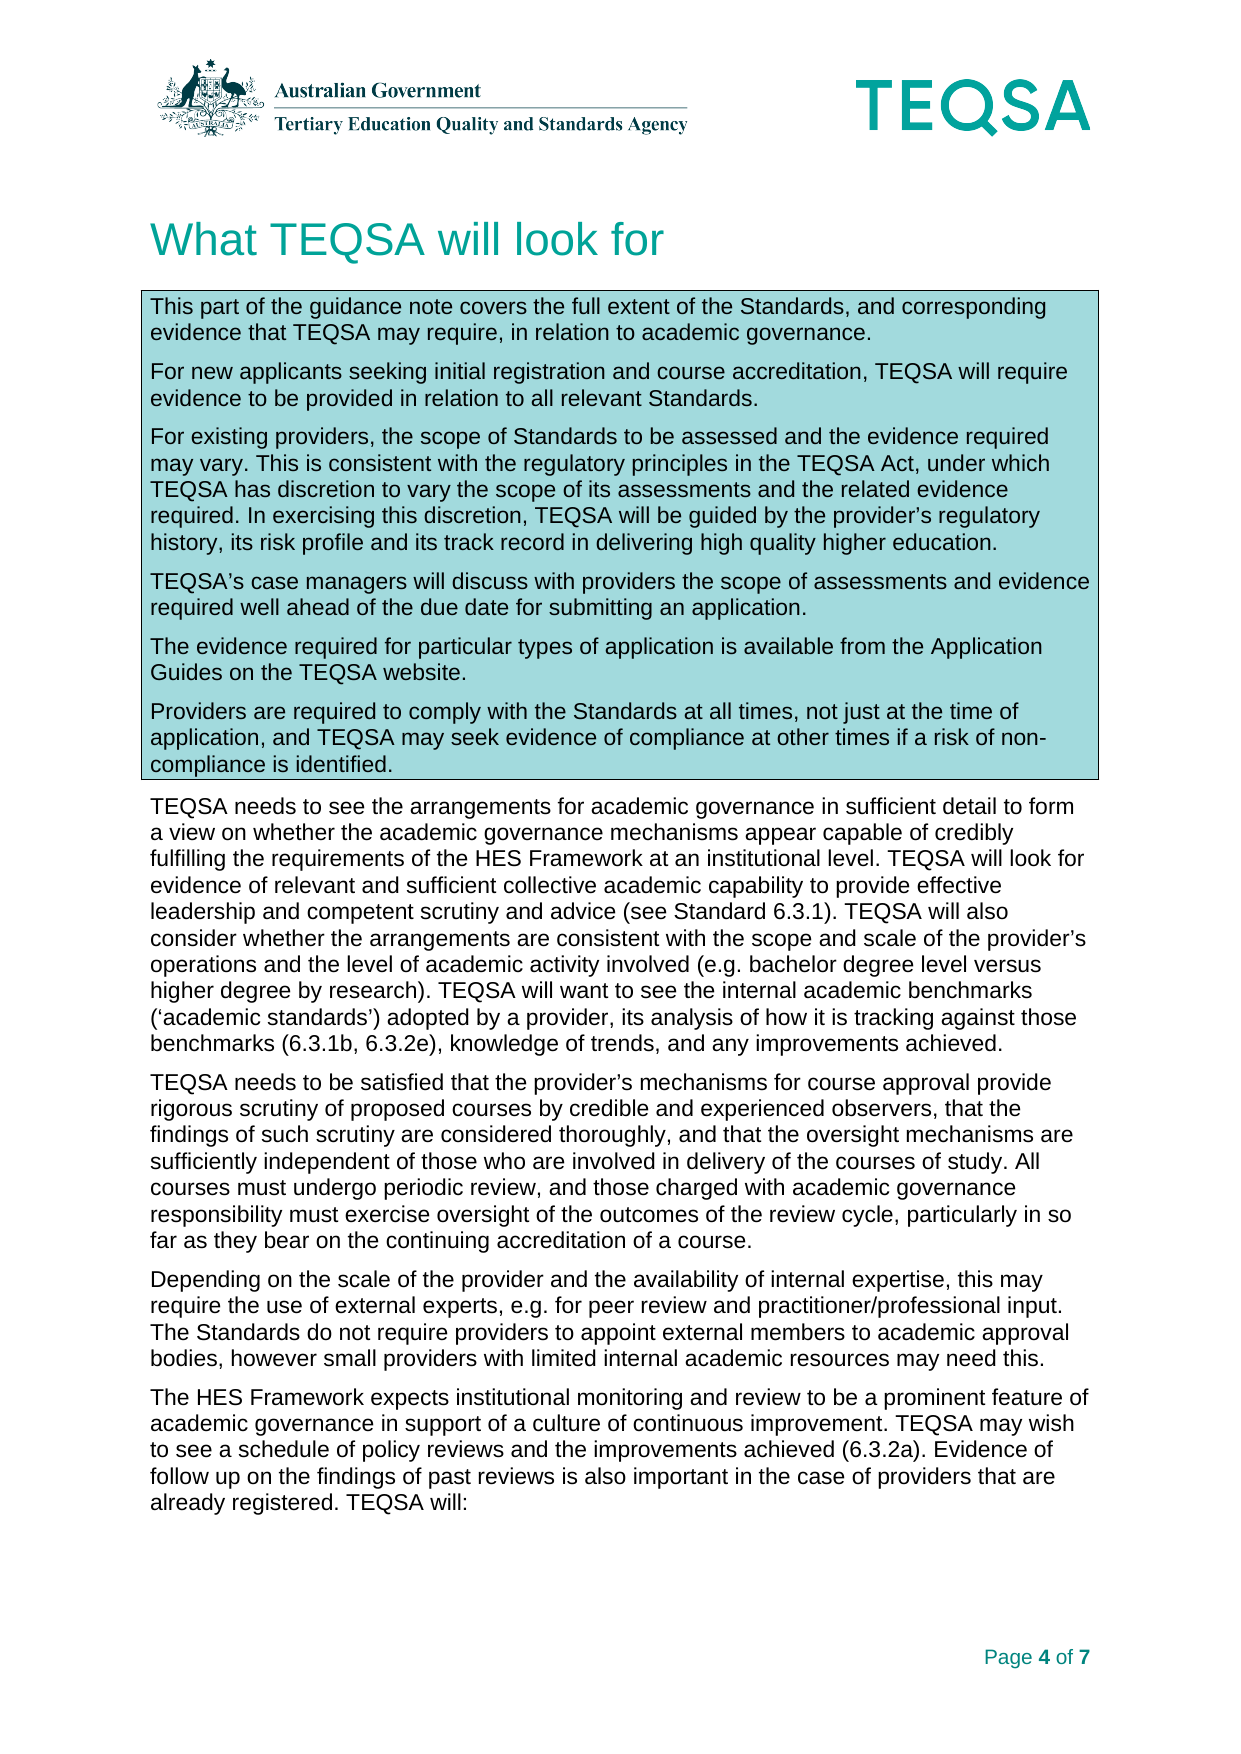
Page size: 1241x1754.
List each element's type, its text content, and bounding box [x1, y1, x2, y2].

text The evidence required for particular types of application is available from the Application Guides on the TEQSA website. [142, 630, 1098, 686]
text Providers are required to comply with the Standards at all times, not just at the time of application, and TEQSA may seek evidence of compliance at other times if a risk of non-compliance is identified. [142, 695, 1098, 779]
text TEQSA needs to be satisfied that the provider’s mechanisms for course approval provide rigorous scrutiny of proposed courses by credible and experienced observers, that the findings of such scrutiny are considered thoroughly, and that the oversight mechanisms are sufficiently independent of those who are involved in delivery of the courses of study. All courses must undergo periodic review, and those charged with academic governance responsibility must exercise oversight of the outcomes of the review cycle, particularly in so far as they bear on the continuing accreditation of a course. [150, 1069, 1090, 1253]
text For new applicants seeking initial registration and course accreditation, TEQSA will require evidence to be provided in relation to all relevant Standards. [142, 355, 1098, 411]
text This part of the guidance note covers the full extent of the Standards, and corresponding evidence that TEQSA may require, in relation to academic governance. [142, 291, 1098, 346]
text TEQSA’s case managers will discuss with providers the scope of assessments and evidence required well ahead of the due date for submitting an application. [142, 564, 1098, 620]
picture [157, 59, 688, 137]
text TEQSA needs to see the arrangements for academic governance in sufficient detail to form a view on whether the academic governance mechanisms appear capable of credibly fulfilling the requirements of the HES Framework at an institutional level. TEQSA will look for evidence of relevant and sufficient collective academic capability to provide effective leadership and competent scrutiny and advice (see Standard 6.3.1). TEQSA will also consider whether the arrangements are consistent with the scope and scale of the provider’s operations and the level of academic activity involved (e.g. bachelor degree level versus higher degree by research). TEQSA will want to see the internal academic benchmarks (‘academic standards’) adopted by a provider, its analysis of how it is tracking against those benchmarks (6.3.1b, 6.3.2e), knowledge of trends, and any improvements achieved. [150, 793, 1090, 1056]
subtitle What TEQSA will look for [150, 212, 1090, 265]
text The HES Framework expects institutional monitoring and review to be a prominent feature of academic governance in support of a culture of continuous improvement. TEQSA may wish to see a schedule of policy reviews and the improvements achieved (6.3.2a). Evidence of follow up on the findings of past reviews is also important in the case of providers that are already registered. TEQSA will: [150, 1384, 1090, 1515]
picture [856, 79, 1091, 137]
text Depending on the scale of the provider and the availability of internal expertise, this may require the use of external experts, e.g. for peer review and practitioner/professional input. The Standards do not require providers to appoint external members to academic approval bodies, however small providers with limited internal academic resources may need this. [150, 1266, 1090, 1371]
text For existing providers, the scope of Standards to be assessed and the evidence required may vary. This is consistent with the regulatory principles in the TEQSA Act, under which TEQSA has discretion to vary the scope of its assessments and the related evidence required. In exercising this discretion, TEQSA will be guided by the provider’s regulatory history, its risk profile and its track record in delivering high quality higher education. [142, 420, 1098, 555]
